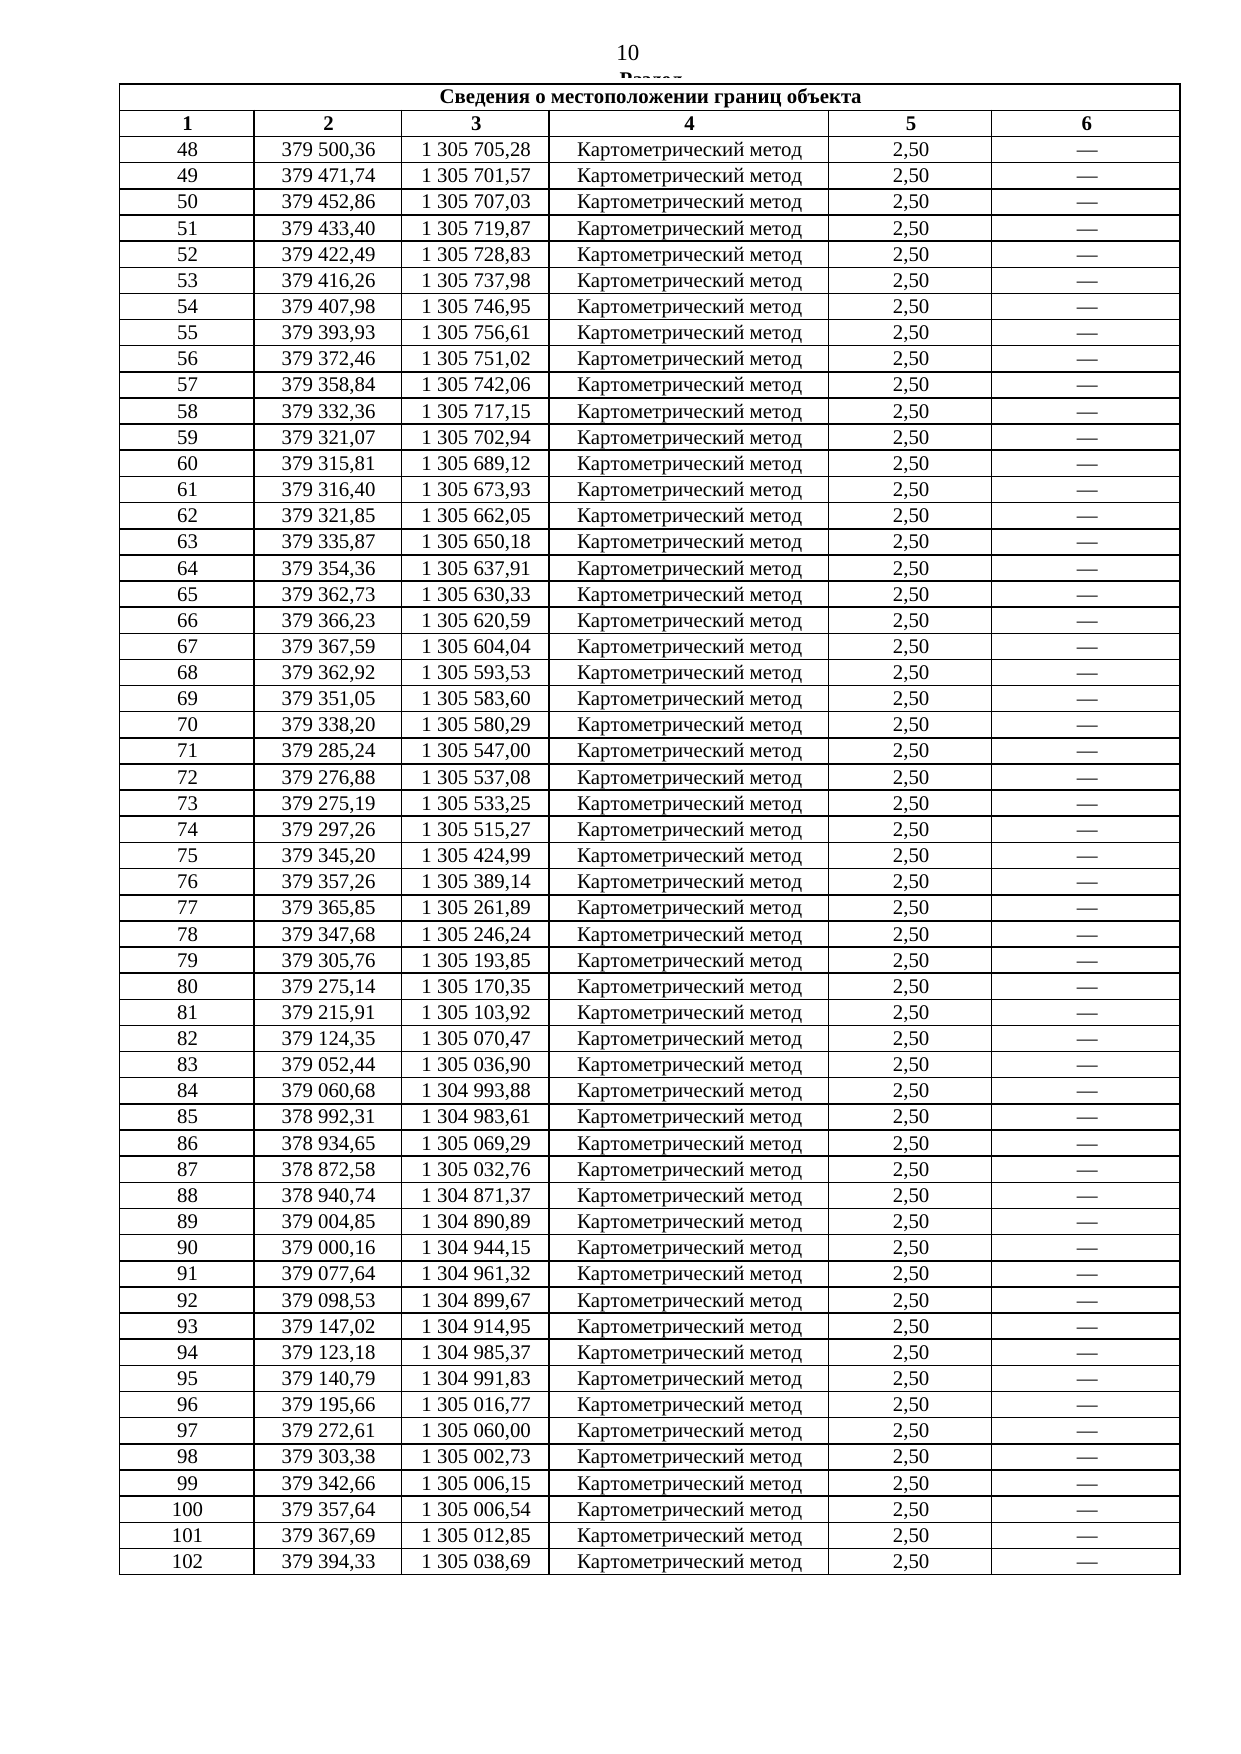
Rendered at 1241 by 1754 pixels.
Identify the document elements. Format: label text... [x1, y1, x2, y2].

table_cell Картометрический метод [550, 739, 828, 763]
table_cell 2,50 [829, 1418, 991, 1443]
table_cell 51 [120, 216, 253, 240]
table_cell — [992, 1445, 1179, 1469]
table_cell 2,50 [829, 896, 991, 920]
table_cell 379 285,24 [255, 739, 401, 763]
table_cell 379 362,73 [255, 582, 401, 606]
table_cell 1 305 717,15 [402, 399, 548, 423]
table_cell 379 347,68 [255, 922, 401, 946]
table_cell 58 [120, 399, 253, 423]
table_cell — [992, 451, 1179, 476]
table_cell 378 940,74 [255, 1183, 401, 1208]
table_cell 1 305 060,00 [402, 1418, 548, 1443]
table_cell Картометрический метод [550, 1157, 828, 1181]
table_cell — [992, 869, 1179, 894]
table_cell 1 304 961,32 [402, 1262, 548, 1286]
table_cell — [992, 346, 1179, 371]
table_cell 2,50 [829, 974, 991, 998]
table_cell 66 [120, 608, 253, 632]
table_cell 1 304 944,15 [402, 1235, 548, 1260]
table_cell 379 452,86 [255, 190, 401, 214]
table_cell 379 332,36 [255, 399, 401, 423]
table_cell Картометрический метод [550, 1078, 828, 1103]
table_cell 1 305 012,85 [402, 1523, 548, 1547]
table_cell 1 305 533,25 [402, 791, 548, 815]
table_cell 2,50 [829, 1366, 991, 1391]
table_cell 379 372,46 [255, 346, 401, 371]
table_cell 2,50 [829, 163, 991, 188]
table_cell 82 [120, 1026, 253, 1051]
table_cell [550, 137, 828, 162]
table_cell 89 [120, 1209, 253, 1234]
table_cell — [992, 1157, 1179, 1181]
table_cell 1 305 701,57 [402, 163, 548, 188]
table_cell — [992, 1235, 1179, 1260]
table_cell 379 354,36 [255, 556, 401, 580]
table_cell 379 500,36 [255, 137, 401, 162]
table_cell 1 305 016,77 [402, 1392, 548, 1417]
table_cell 2,50 [829, 268, 991, 292]
table_cell 1 305 593,53 [402, 660, 548, 685]
table_cell 2 [255, 111, 401, 136]
table_cell 2,50 [829, 137, 991, 162]
table_cell — [992, 948, 1179, 972]
table_cell Картометрический метод [550, 1340, 828, 1364]
table_cell 2,50 [829, 294, 991, 319]
table_cell 379 123,18 [255, 1340, 401, 1364]
table_cell 2,50 [829, 1471, 991, 1495]
table_cell 2,50 [829, 582, 991, 606]
table_cell 379 147,02 [255, 1314, 401, 1338]
table_cell — [992, 1366, 1179, 1391]
table_cell 1 304 871,37 [402, 1183, 548, 1208]
table_cell 74 [120, 817, 253, 842]
table_cell Картометрический метод [550, 556, 828, 580]
table_cell — [992, 1288, 1179, 1312]
table_cell 2,50 [829, 765, 991, 789]
table_cell 2,50 [829, 1523, 991, 1547]
table_cell 379 275,19 [255, 791, 401, 815]
table_cell 97 [120, 1418, 253, 1443]
table_cell 379 276,88 [255, 765, 401, 789]
table_cell 65 [120, 582, 253, 606]
table_cell 99 [120, 1471, 253, 1495]
table_cell — [992, 896, 1179, 920]
table_cell 1 304 985,37 [402, 1340, 548, 1364]
table_cell 1 305 637,91 [402, 556, 548, 580]
table_cell 100 [120, 1497, 253, 1521]
table_cell 61 [120, 477, 253, 502]
table_cell 56 [120, 346, 253, 371]
table_cell 1 305 006,15 [402, 1471, 548, 1495]
table_cell 95 [120, 1366, 253, 1391]
table_cell 79 [120, 948, 253, 972]
table_cell 2,50 [829, 1078, 991, 1103]
table_cell Картометрический метод [550, 1183, 828, 1208]
table_cell 2,50 [829, 843, 991, 868]
table_cell 1 304 914,95 [402, 1314, 548, 1338]
table_cell — [992, 190, 1179, 214]
table_cell — [992, 1026, 1179, 1051]
table_cell 1 305 261,89 [402, 896, 548, 920]
table_cell 379 338,20 [255, 712, 401, 737]
table_cell 2,50 [829, 477, 991, 502]
table_cell 91 [120, 1262, 253, 1286]
table_cell 4 [550, 111, 828, 136]
table_cell Картометрический метод [550, 1497, 828, 1521]
table_cell 2,50 [829, 1209, 991, 1234]
table_cell 60 [120, 451, 253, 476]
table_cell 2,50 [829, 869, 991, 894]
table_cell 67 [120, 634, 253, 658]
table_cell 2,50 [829, 1026, 991, 1051]
table_cell 1 305 705,28 [402, 137, 548, 162]
table_cell 2,50 [829, 739, 991, 763]
table_cell 379 345,20 [255, 843, 401, 868]
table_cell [550, 1549, 828, 1574]
table_cell Картометрический метод [550, 1418, 828, 1443]
table_cell 1 305 038,69 [402, 1549, 548, 1574]
table_cell 83 [120, 1052, 253, 1077]
table_cell 379 077,64 [255, 1262, 401, 1286]
table_cell 2,50 [829, 425, 991, 449]
table_cell 1 [120, 111, 253, 136]
table_cell 102 [120, 1549, 253, 1574]
table_cell Картометрический метод [550, 399, 828, 423]
table_cell 379 316,40 [255, 477, 401, 502]
table_cell 2,50 [829, 1000, 991, 1024]
table_cell — [992, 791, 1179, 815]
table_cell 1 305 070,47 [402, 1026, 548, 1051]
table_cell 2,50 [829, 686, 991, 711]
table_cell 2,50 [829, 399, 991, 423]
table_cell 1 305 707,03 [402, 190, 548, 214]
table_cell 53 [120, 268, 253, 292]
table_cell 2,50 [829, 1497, 991, 1521]
table_cell 1 305 662,05 [402, 503, 548, 528]
table_cell 2,50 [829, 922, 991, 946]
table_cell Картометрический метод [550, 503, 828, 528]
table_cell Картометрический метод [550, 817, 828, 842]
table_cell 379 358,84 [255, 373, 401, 397]
table_cell Картометрический метод [550, 660, 828, 685]
table_cell 379 365,85 [255, 896, 401, 920]
table_cell Картометрический метод [550, 1262, 828, 1286]
table_cell — [992, 739, 1179, 763]
table_cell 379 394,33 [255, 1549, 401, 1574]
table_cell Картометрический метод [550, 1209, 828, 1234]
table_cell 1 304 991,83 [402, 1366, 548, 1391]
table_cell 2,50 [829, 216, 991, 240]
table_cell Картометрический метод [550, 896, 828, 920]
table_cell Картометрический метод [550, 320, 828, 345]
table_cell — [992, 530, 1179, 554]
table_cell 2,50 [829, 608, 991, 632]
table_cell Картометрический метод [550, 712, 828, 737]
table_cell Картометрический метод [550, 1235, 828, 1260]
table_cell Картометрический метод [550, 1105, 828, 1129]
table_cell 64 [120, 556, 253, 580]
table_cell 6 [992, 111, 1179, 136]
table_cell 379 367,69 [255, 1523, 401, 1547]
table_cell 57 [120, 373, 253, 397]
table_cell 379 321,07 [255, 425, 401, 449]
table_cell 2,50 [829, 634, 991, 658]
table_cell — [992, 1392, 1179, 1417]
table_cell Картометрический метод [550, 948, 828, 972]
table_cell — [992, 634, 1179, 658]
table_cell Картометрический метод [550, 242, 828, 266]
table_cell 77 [120, 896, 253, 920]
table_cell Картометрический метод [550, 974, 828, 998]
table_cell — [992, 817, 1179, 842]
table_cell 2,50 [829, 346, 991, 371]
table_cell — [992, 974, 1179, 998]
table_cell — [992, 137, 1179, 162]
table_cell — [992, 268, 1179, 292]
table_cell 1 305 002,73 [402, 1445, 548, 1469]
table_cell Картометрический метод [550, 294, 828, 319]
table_cell 2,50 [829, 1445, 991, 1469]
table_cell 96 [120, 1392, 253, 1417]
table_cell 379 297,26 [255, 817, 401, 842]
table_cell — [992, 608, 1179, 632]
table_cell — [992, 1105, 1179, 1129]
table_cell 379 357,64 [255, 1497, 401, 1521]
table_cell Картометрический метод [550, 373, 828, 397]
table_cell 379 303,38 [255, 1445, 401, 1469]
table_cell Картометрический метод [550, 530, 828, 554]
table_cell — [992, 1471, 1179, 1495]
table_cell 1 305 170,35 [402, 974, 548, 998]
table_cell Картометрический метод [550, 268, 828, 292]
table_cell 1 305 246,24 [402, 922, 548, 946]
table_cell — [992, 1000, 1179, 1024]
table_cell 1 305 032,76 [402, 1157, 548, 1181]
table_cell 379 407,98 [255, 294, 401, 319]
table_cell 379 060,68 [255, 1078, 401, 1103]
table_cell 379 416,26 [255, 268, 401, 292]
table_cell Картометрический метод [550, 1445, 828, 1469]
table_cell 2,50 [829, 1340, 991, 1364]
table_cell 2,50 [829, 948, 991, 972]
table_cell — [992, 556, 1179, 580]
table_cell 1 305 689,12 [402, 451, 548, 476]
table_cell 98 [120, 1445, 253, 1469]
table_cell 1 305 728,83 [402, 242, 548, 266]
table_cell 379 272,61 [255, 1418, 401, 1443]
table_cell 2,50 [829, 791, 991, 815]
table_cell 379 000,16 [255, 1235, 401, 1260]
table_cell 2,50 [829, 817, 991, 842]
table_cell 1 305 719,87 [402, 216, 548, 240]
table_cell 101 [120, 1523, 253, 1547]
table_cell 55 [120, 320, 253, 345]
table_cell Картометрический метод [550, 765, 828, 789]
table_cell 379 140,79 [255, 1366, 401, 1391]
table_cell 379 351,05 [255, 686, 401, 711]
table_cell — [992, 373, 1179, 397]
table_cell 1 305 424,99 [402, 843, 548, 868]
table_cell 1 305 673,93 [402, 477, 548, 502]
table_cell Картометрический метод [550, 1366, 828, 1391]
table_cell Картометрический метод [550, 451, 828, 476]
table_cell 63 [120, 530, 253, 554]
table_cell 2,50 [829, 530, 991, 554]
table_cell — [992, 1418, 1179, 1443]
table_cell 1 304 993,88 [402, 1078, 548, 1103]
table_cell 1 305 650,18 [402, 530, 548, 554]
table_cell — [992, 712, 1179, 737]
table_cell 379 471,74 [255, 163, 401, 188]
table_cell 379 433,40 [255, 216, 401, 240]
table_cell — [992, 503, 1179, 528]
table_cell 5 [829, 111, 991, 136]
table_cell 1 305 036,90 [402, 1052, 548, 1077]
table_cell 1 305 583,60 [402, 686, 548, 711]
table_cell 2,50 [829, 320, 991, 345]
table_cell 71 [120, 739, 253, 763]
table_cell Картометрический метод [550, 1523, 828, 1547]
table_cell 379 124,35 [255, 1026, 401, 1051]
table_cell Картометрический метод [550, 1131, 828, 1155]
table_cell — [992, 1497, 1179, 1521]
table_cell 73 [120, 791, 253, 815]
table_cell 1 305 620,59 [402, 608, 548, 632]
table_cell 1 304 899,67 [402, 1288, 548, 1312]
table_cell 1 305 389,14 [402, 869, 548, 894]
table_cell 69 [120, 686, 253, 711]
table_cell — [992, 163, 1179, 188]
table_cell — [992, 216, 1179, 240]
table_cell 1 305 751,02 [402, 346, 548, 371]
table_cell 2,50 [829, 1262, 991, 1286]
table_cell 1 305 746,95 [402, 294, 548, 319]
table_cell 1 305 742,06 [402, 373, 548, 397]
table_cell 378 872,58 [255, 1157, 401, 1181]
table_cell 3 [402, 111, 548, 136]
table_cell 2,50 [829, 451, 991, 476]
table_cell Картометрический метод [550, 843, 828, 868]
table_cell — [992, 686, 1179, 711]
table_cell — [992, 660, 1179, 685]
table_cell 1 305 193,85 [402, 948, 548, 972]
table_cell — [992, 1262, 1179, 1286]
table_cell 85 [120, 1105, 253, 1129]
table_cell 1 305 580,29 [402, 712, 548, 737]
table_cell 2,50 [829, 373, 991, 397]
table_cell 379 275,14 [255, 974, 401, 998]
table_cell 87 [120, 1157, 253, 1181]
table_cell 52 [120, 242, 253, 266]
table_cell 379 305,76 [255, 948, 401, 972]
table_cell Картометрический метод [550, 922, 828, 946]
table_cell Картометрический метод [550, 634, 828, 658]
table_cell Картометрический метод [550, 216, 828, 240]
table_cell 1 305 547,00 [402, 739, 548, 763]
table_cell 379 393,93 [255, 320, 401, 345]
table_cell 2,50 [829, 712, 991, 737]
table_cell 88 [120, 1183, 253, 1208]
table_cell 94 [120, 1340, 253, 1364]
table_cell Картометрический метод [550, 686, 828, 711]
table_cell Картометрический метод [550, 163, 828, 188]
table_cell — [992, 1052, 1179, 1077]
table_cell Картометрический метод [550, 346, 828, 371]
table_cell Картометрический метод [550, 582, 828, 606]
table_cell — [992, 294, 1179, 319]
table_cell 68 [120, 660, 253, 685]
table_cell — [992, 1131, 1179, 1155]
table_cell 2,50 [829, 1288, 991, 1312]
table_cell 2,50 [829, 503, 991, 528]
table_cell 86 [120, 1131, 253, 1155]
table_cell 379 195,66 [255, 1392, 401, 1417]
table_cell 1 304 983,61 [402, 1105, 548, 1129]
table_cell 2,50 [829, 242, 991, 266]
table_cell 1 305 515,27 [402, 817, 548, 842]
table_cell — [992, 242, 1179, 266]
table_cell — [992, 1549, 1179, 1574]
table_cell Картометрический метод [550, 1288, 828, 1312]
table_cell — [992, 922, 1179, 946]
table_cell — [992, 1078, 1179, 1103]
table_cell — [992, 843, 1179, 868]
table_cell Картометрический метод [550, 190, 828, 214]
table_cell 379 098,53 [255, 1288, 401, 1312]
table_cell 2,50 [829, 190, 991, 214]
table_cell 2,50 [829, 660, 991, 685]
table_cell 54 [120, 294, 253, 319]
table_cell — [992, 1183, 1179, 1208]
table_cell 49 [120, 163, 253, 188]
table_cell — [992, 1314, 1179, 1338]
table_cell Картометрический метод [550, 1392, 828, 1417]
table_cell 1 305 069,29 [402, 1131, 548, 1155]
table_cell 2,50 [829, 1314, 991, 1338]
table_cell Картометрический метод [550, 1052, 828, 1077]
table_cell — [992, 1209, 1179, 1234]
table_cell 1 305 006,54 [402, 1497, 548, 1521]
table_cell 62 [120, 503, 253, 528]
table_cell 379 362,92 [255, 660, 401, 685]
table_cell — [992, 765, 1179, 789]
table_cell 379 342,66 [255, 1471, 401, 1495]
table_cell 379 004,85 [255, 1209, 401, 1234]
table_cell — [992, 399, 1179, 423]
table_cell 92 [120, 1288, 253, 1312]
table_cell 2,50 [829, 1392, 991, 1417]
table_cell 379 366,23 [255, 608, 401, 632]
table_cell 81 [120, 1000, 253, 1024]
table_cell Картометрический метод [550, 1026, 828, 1051]
table_cell 1 305 537,08 [402, 765, 548, 789]
table_cell 84 [120, 1078, 253, 1103]
table_cell Картометрический метод [550, 869, 828, 894]
table_cell 2,50 [829, 1052, 991, 1077]
table_cell 2,50 [829, 1235, 991, 1260]
table_cell Картометрический метод [550, 425, 828, 449]
table_cell 1 305 103,92 [402, 1000, 548, 1024]
table_cell 2,50 [829, 1157, 991, 1181]
table_cell 379 315,81 [255, 451, 401, 476]
table_cell 70 [120, 712, 253, 737]
table_cell 1 304 890,89 [402, 1209, 548, 1234]
table_cell 78 [120, 922, 253, 946]
table_cell — [992, 425, 1179, 449]
table_cell Картометрический метод [550, 791, 828, 815]
table_cell 379 367,59 [255, 634, 401, 658]
table_cell 379 335,87 [255, 530, 401, 554]
table_cell 76 [120, 869, 253, 894]
table_cell 50 [120, 190, 253, 214]
table_cell 90 [120, 1235, 253, 1260]
table_cell 1 305 737,98 [402, 268, 548, 292]
table_cell — [992, 477, 1179, 502]
table_cell 379 357,26 [255, 869, 401, 894]
table_cell 80 [120, 974, 253, 998]
table_cell 378 934,65 [255, 1131, 401, 1155]
table_cell Картометрический метод [550, 608, 828, 632]
table_cell 2,50 [829, 1131, 991, 1155]
table_cell — [992, 320, 1179, 345]
table_cell 1 305 756,61 [402, 320, 548, 345]
table_cell 1 305 604,04 [402, 634, 548, 658]
table_cell 1 305 702,94 [402, 425, 548, 449]
table_cell 59 [120, 425, 253, 449]
table_header Сведения о местоположении границ объекта [120, 85, 1179, 109]
table_cell Картометрический метод [550, 1471, 828, 1495]
table_cell 2,50 [829, 1183, 991, 1208]
table_cell 93 [120, 1314, 253, 1338]
table_cell 2,50 [829, 556, 991, 580]
table_cell 1 305 630,33 [402, 582, 548, 606]
table_cell 2,50 [829, 1549, 991, 1574]
table_cell 379 052,44 [255, 1052, 401, 1077]
table_cell Картометрический метод [550, 477, 828, 502]
table_cell — [992, 1523, 1179, 1547]
table_cell 379 422,49 [255, 242, 401, 266]
table_cell 2,50 [829, 1105, 991, 1129]
table_cell 75 [120, 843, 253, 868]
table_cell 379 321,85 [255, 503, 401, 528]
table_cell 48 [120, 137, 253, 162]
table_cell Картометрический метод [550, 1314, 828, 1338]
table_cell 379 215,91 [255, 1000, 401, 1024]
table_cell — [992, 1340, 1179, 1364]
table_cell Картометрический метод [550, 1000, 828, 1024]
table_cell — [992, 582, 1179, 606]
table_cell 378 992,31 [255, 1105, 401, 1129]
table_cell 72 [120, 765, 253, 789]
